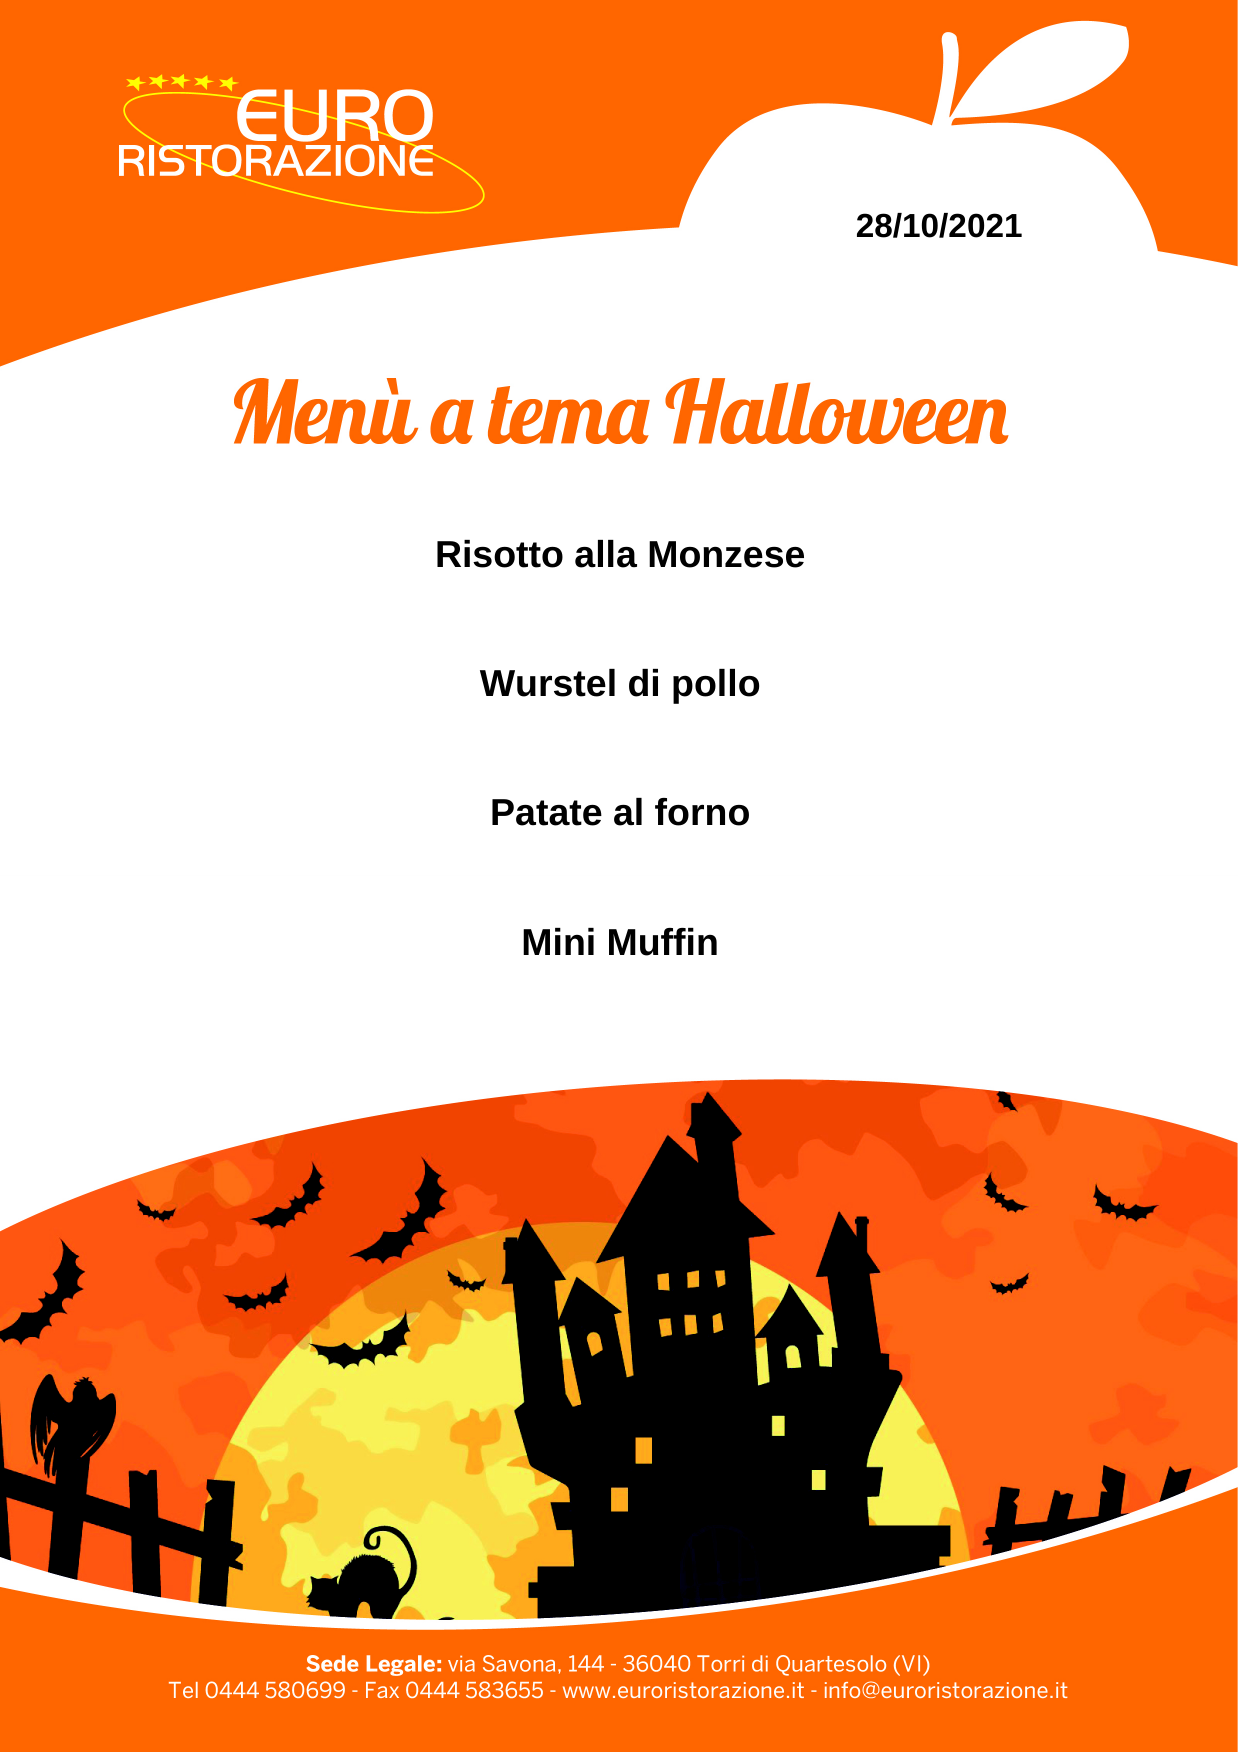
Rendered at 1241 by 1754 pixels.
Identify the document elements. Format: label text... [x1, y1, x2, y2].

text Wurstel di pollo [118, 661, 1122, 704]
text Mini Muffin [118, 920, 1122, 963]
text Patate al forno [118, 791, 1122, 834]
picture [0, 0, 1238, 1752]
text 28/10/2021 [782, 206, 1122, 244]
text Risotto alla Monzese [118, 532, 1122, 575]
